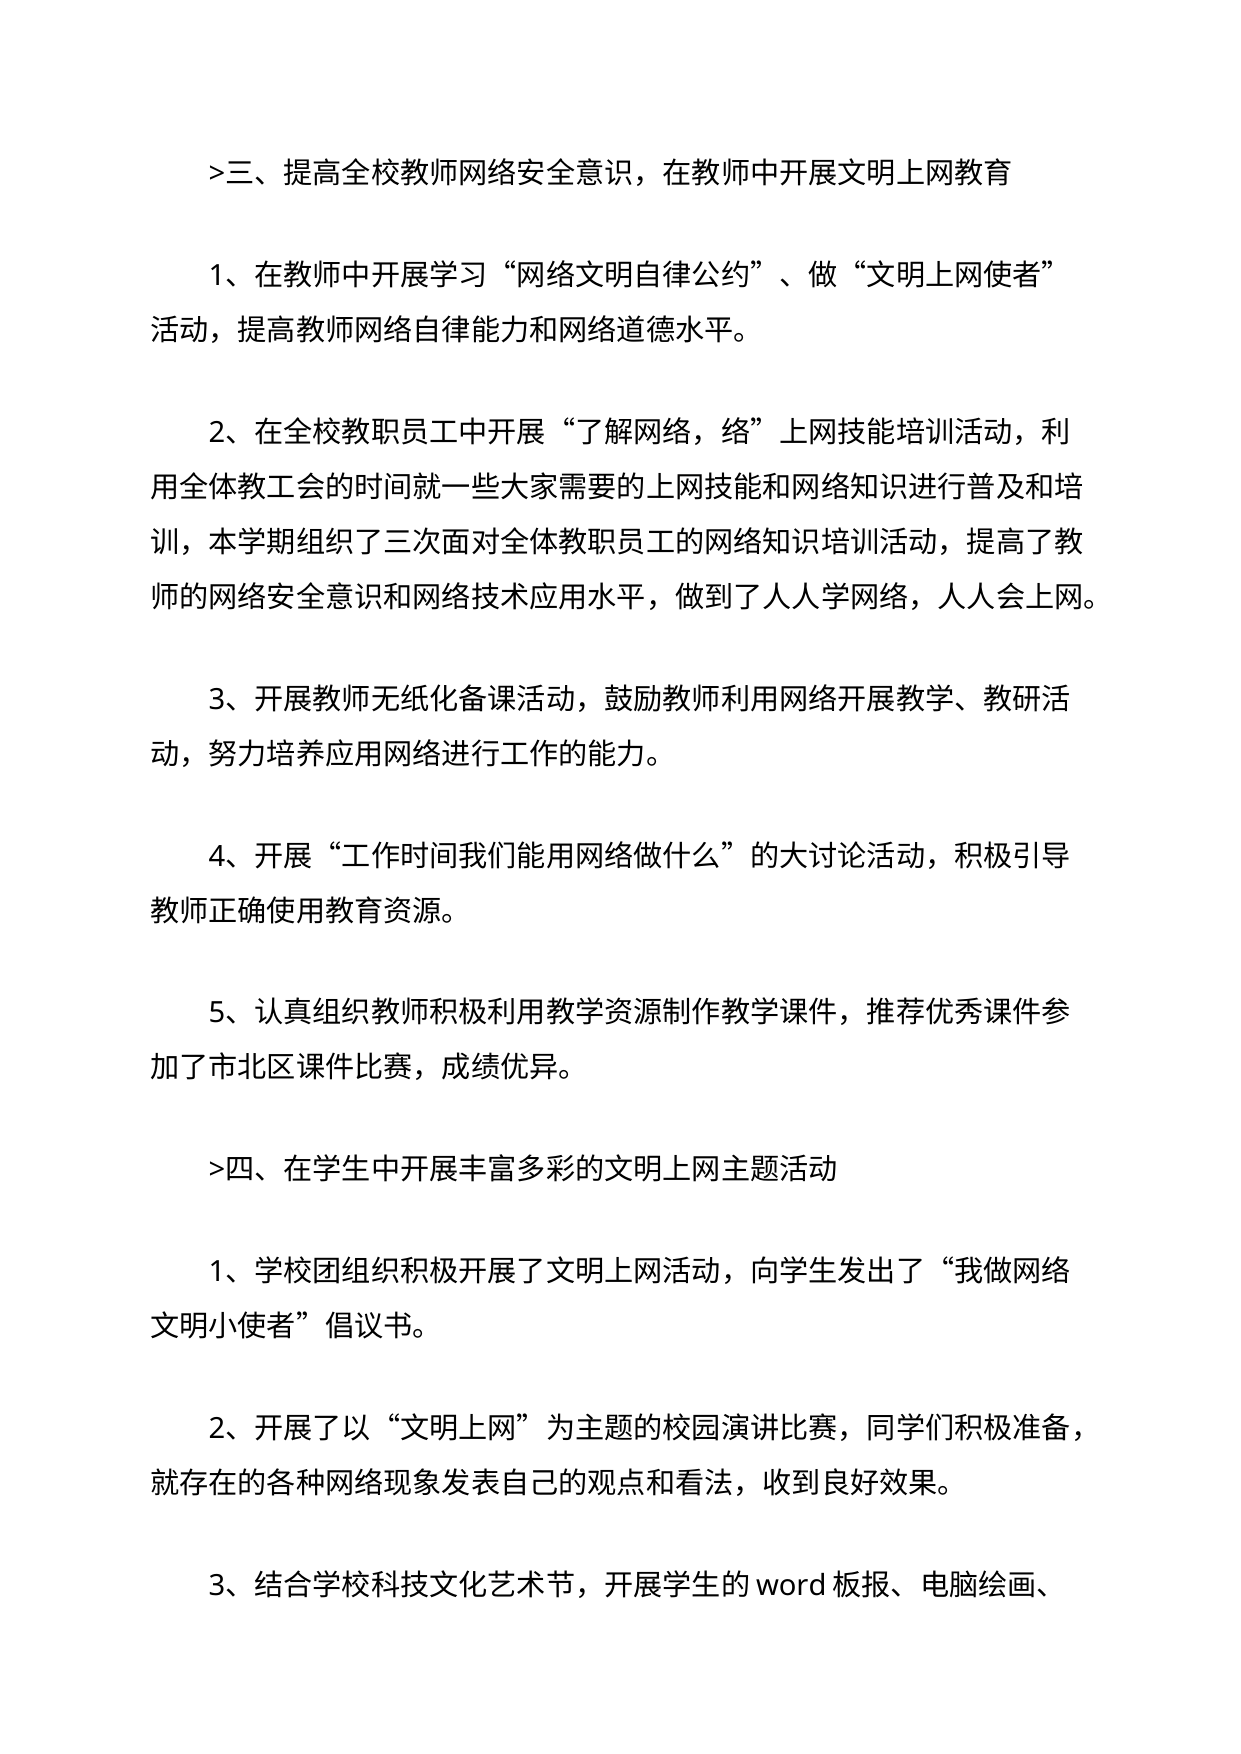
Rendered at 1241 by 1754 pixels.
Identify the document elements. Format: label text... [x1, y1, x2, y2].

text 1、在教师中开展学习“网络文明自律公约”、做“文明上网使者”活动，提高教师网络自律能力和网络道德水平。 [150, 252, 1090, 349]
text 5、认真组织教师积极利用教学资源制作教学课件，推荐优秀课件参加了市北区课件比赛，成绩优异。 [150, 989, 1090, 1086]
text 3、开展教师无纸化备课活动，鼓励教师利用网络开展教学、教研活动，努力培养应用网络进行工作的能力。 [150, 675, 1090, 773]
text >三、提高全校教师网络安全意识，在教师中开展文明上网教育 [150, 150, 1090, 192]
text 2、开展了以“文明上网”为主题的校园演讲比赛，同学们积极准备，就存在的各种网络现象发表自己的观点和看法，收到良好效果。 [150, 1404, 1090, 1502]
text 1、学校团组织积极开展了文明上网活动，向学生发出了“我做网络文明小使者”倡议书。 [150, 1248, 1090, 1345]
text 4、开展“工作时间我们能用网络做什么”的大讨论活动，积极引导教师正确使用教育资源。 [150, 832, 1090, 929]
text >四、在学生中开展丰富多彩的文明上网主题活动 [150, 1146, 1090, 1188]
text 2、在全校教职员工中开展“了解网络，络”上网技能培训活动，利用全体教工会的时间就一些大家需要的上网技能和网络知识进行普及和培训，本学期组织了三次面对全体教职员工的网络知识培训活动，提高了教师的网络安全意识和网络技术应用水平，做到了人人学网络，人人会上网。 [150, 409, 1090, 616]
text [150, 1561, 1090, 1603]
